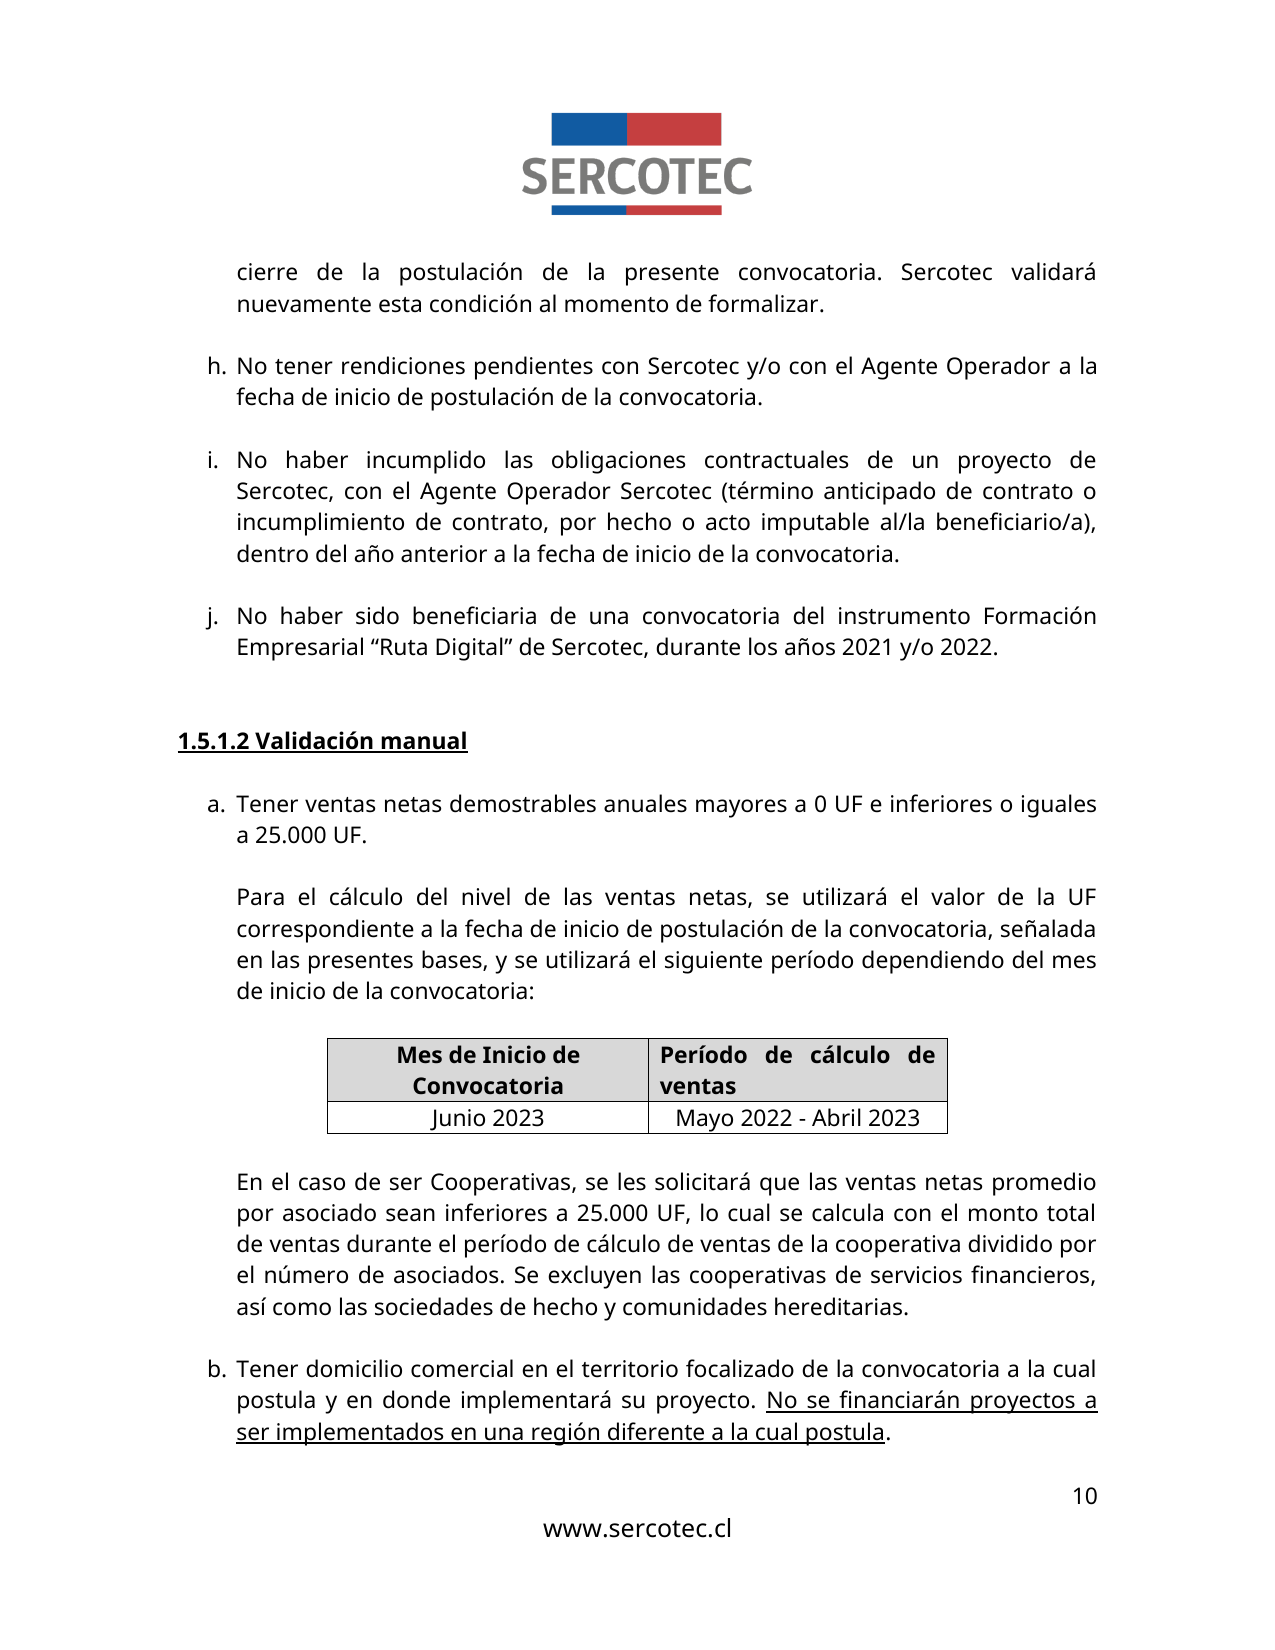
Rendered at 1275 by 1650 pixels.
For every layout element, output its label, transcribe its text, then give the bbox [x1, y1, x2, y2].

table_cell Junio 2023 [328, 1102, 648, 1133]
list Tener ventas netas demostrables anuales mayores a 0 UF e inferiores o iguales a 25.000 UF. [207, 787, 1098, 850]
text 1.5.1.2 Validación manual [177, 725, 1098, 756]
picture [512, 105, 763, 225]
table_cell Mayo 2022 - Abril 2023 [649, 1102, 947, 1133]
list Tener domicilio comercial en el territorio focalizado de la convocatoria a la cual postula y en donde implementará su proyecto. No se financiarán proyectos a ser implementados en una región diferente a la cual postula. [207, 1353, 1098, 1447]
list No tener rendiciones pendientes con Sercotec y/o con el Agente Operador a la fecha de inicio de postulación de la convocatoria. [207, 350, 1098, 412]
list No haber incumplido las obligaciones contractuales de un proyecto de Sercotec, con el Agente Operador Sercotec (término anticipado de contrato o incumplimiento de contrato, por hecho o acto imputable al/la beneficiario/a), dentro del año anterior a la fecha de inicio de la convocatoria. [207, 444, 1098, 569]
text En el caso de ser Cooperativas, se les solicitará que las ventas netas promedio por asociado sean inferiores a 25.000 UF, lo cual se calcula con el monto total de ventas durante el período de cálculo de ventas de la cooperativa dividido por el número de asociados. Se excluyen las cooperativas de servicios financieros, así como las sociedades de hecho y comunidades hereditarias. [236, 1166, 1098, 1322]
list No haber sido beneficiaria de una convocatoria del instrumento Formación Empresarial “Ruta Digital” de Sercotec, durante los años 2021 y/o 2022. [207, 600, 1098, 662]
table_header Período de cálculo de ventas [649, 1039, 947, 1101]
table_header Mes de Inicio de Convocatoria [328, 1039, 648, 1101]
text Para el cálculo del nivel de las ventas netas, se utilizará el valor de la UF correspondiente a la fecha de inicio de postulación de la convocatoria, señalada en las presentes bases, y se utilizará el siguiente período dependiendo del mes de inicio de la convocatoria: [236, 881, 1098, 1006]
